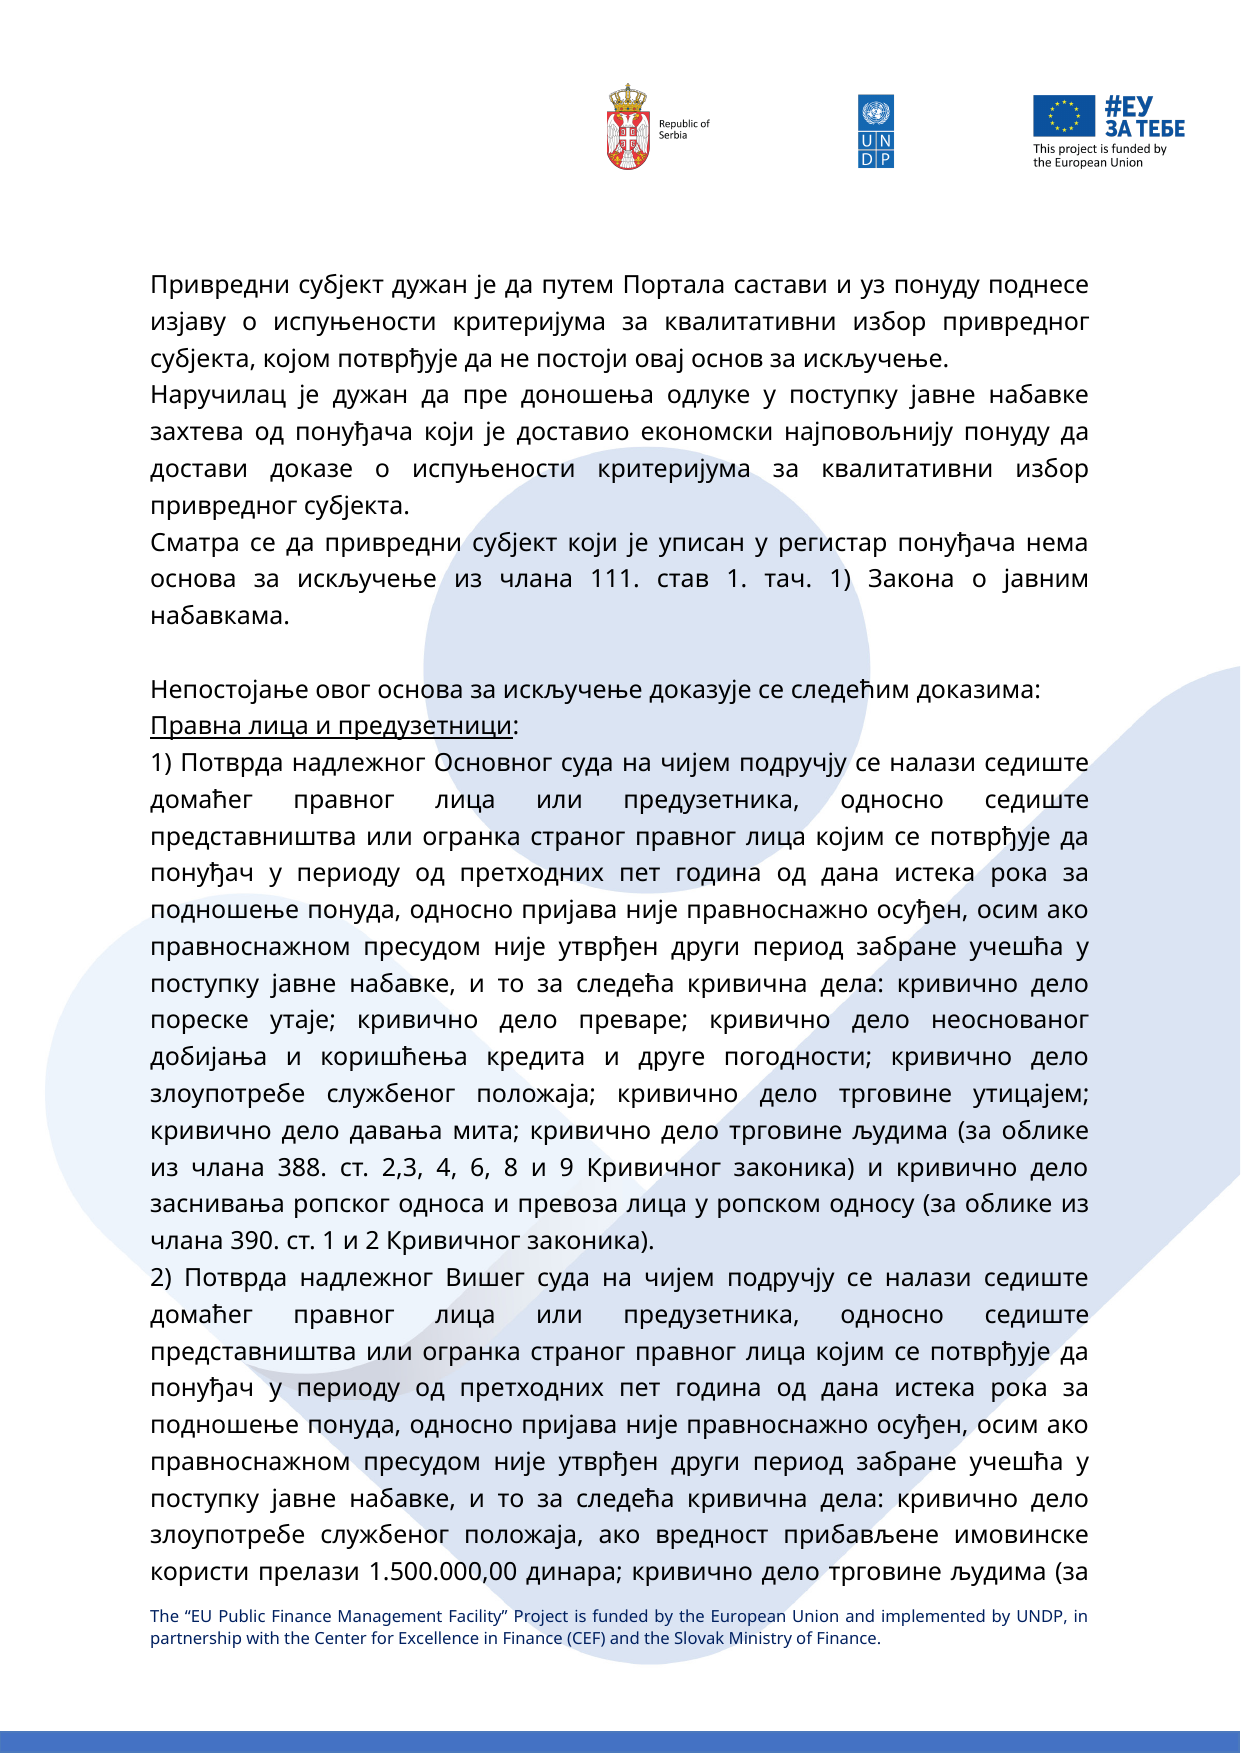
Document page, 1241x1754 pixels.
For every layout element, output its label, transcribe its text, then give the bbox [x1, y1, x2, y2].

text Привредни субјект дужан је да путем Портала састави и уз понуду поднесе изјаву о испуњености критеријума за квалитативни избор привредног субјекта, којом потврђује да не постоји овај основ за искључење. [150, 267, 1090, 374]
text 1) Потврда надлежног Основног суда на чијем подручју се налази седиште домаћег правног лица или предузетника, односно седиште представништва или огранка страног правног лица којим се потврђује да понуђач у периоду од претходних пет година од дана истека рока за подношење понуда, односнo пријава није правноснажно осуђен, осим ако правноснажном пресудом није утврђен други период забране учешћа у поступку јавне набавке, и то за следећа кривична дела: кривично дело пореске утаје; кривично дело преваре; кривично дело неоснованог добијања и коришћења кредита и друге погодности; кривично дело злоупотребе службеног положаја; кривично дело трговине утицајем; кривично дело давања мита; кривично дело трговине људима (за облике из члана 388. ст. 2,3, 4, 6, 8 и 9 Кривичног законика) и кривично дело заснивања ропског односа и превоза лица у ропском односу (за облике из члана 390. ст. 1 и 2 Кривичног законика). [150, 745, 1090, 1257]
text Сматра се да привредни субјект који је уписан у регистар понуђача нема основа за искључење из члана 111. став 1. тач. 1) Закона о јавним набавкама. [150, 524, 1090, 632]
picture [0, 21, 1241, 1754]
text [150, 1259, 1090, 1588]
text Правна лица и предузетници: [150, 708, 1090, 742]
text Непостојање овог основа за искључење доказује се следећим доказима: [150, 671, 1090, 705]
text Наручилац је дужан да пре доношења одлуке у поступку јавне набавке захтева од понуђача који је доставио економски најповољнију понуду да достави доказе о испуњености критеријума за квалитативни избор привредног субјекта. [150, 377, 1090, 521]
